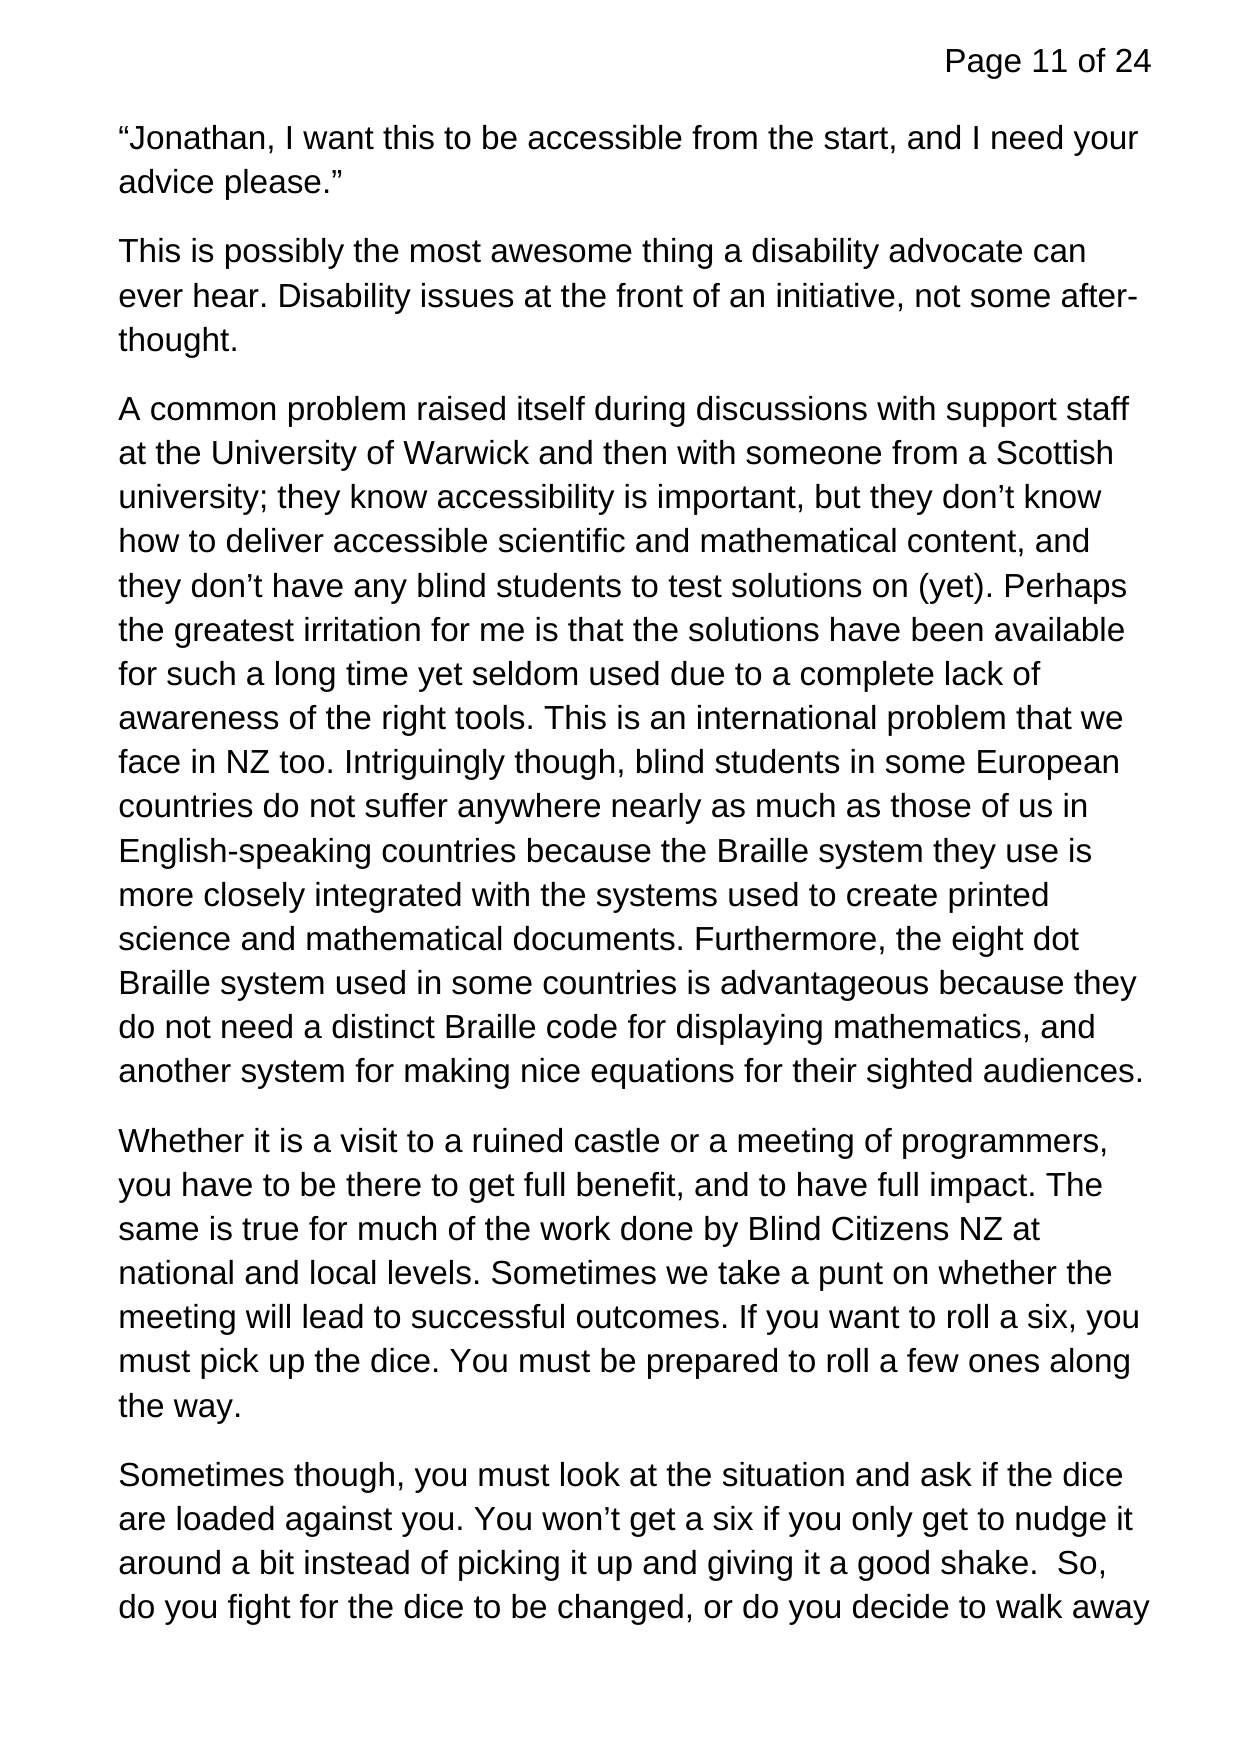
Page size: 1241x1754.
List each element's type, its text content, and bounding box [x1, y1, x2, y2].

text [118, 118, 1152, 201]
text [118, 1455, 1152, 1626]
text A common problem raised itself during discussions with support staff at the University of Warwick and then with someone from a Scottish university; they know accessibility is important, but they don’t know how to deliver accessible scientific and mathematical content, and they don’t have any blind students to test solutions on (yet). Perhaps the greatest irritation for me is that the solutions have been available for such a long time yet seldom used due to a complete lack of awareness of the right tools. This is an international problem that we face in NZ too. Intriguingly though, blind students in some European countries do not suffer anywhere nearly as much as those of us in English-speaking countries because the Braille system they use is more closely integrated with the systems used to create printed science and mathematical documents. Furthermore, the eight dot Braille system used in some countries is advantageous because they do not need a distinct Braille code for displaying mathematics, and another system for making nice equations for their sighted audiences. [118, 389, 1152, 1090]
text Whether it is a visit to a ruined castle or a meeting of programmers, you have to be there to get full benefit, and to have full impact. The same is true for much of the work done by Blind Citizens NZ at national and local levels. Sometimes we take a punt on whether the meeting will lead to successful outcomes. If you want to roll a six, you must pick up the dice. You must be prepared to roll a few ones along the way. [118, 1121, 1152, 1424]
text This is possibly the most awesome thing a disability advocate can ever hear. Disability issues at the front of an initiative, not some after-thought. [118, 231, 1152, 358]
